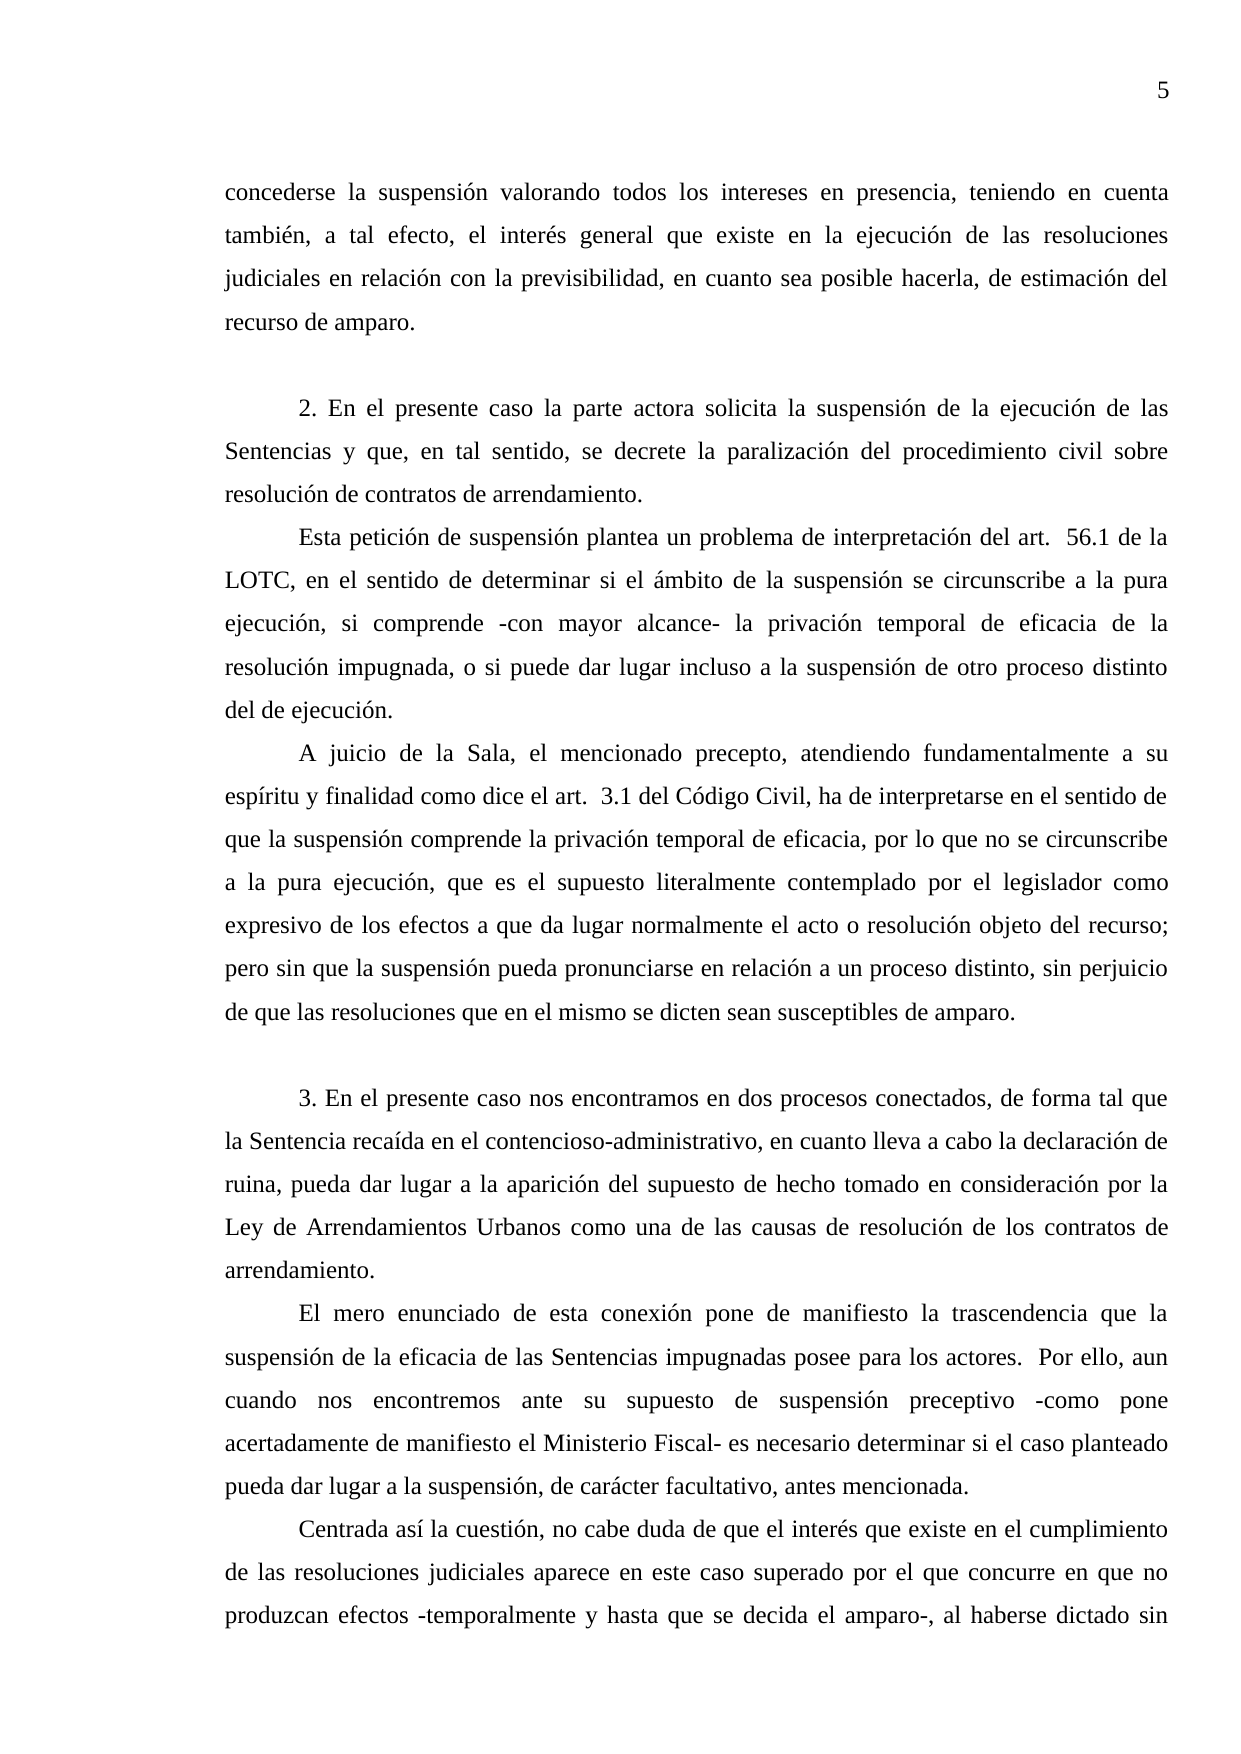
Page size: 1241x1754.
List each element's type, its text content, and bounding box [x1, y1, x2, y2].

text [224, 1514, 1169, 1629]
text 3. En el presente caso nos encontramos en dos procesos conectados, de forma tal que la Sentencia recaída en el contencioso-administrativo, en cuanto lleva a cabo la declaración de ruina, pueda dar lugar a la aparición del supuesto de hecho tomado en consideración por la Ley de Arrendamientos Urbanos como una de las causas de resolución de los contratos de arrendamiento. [224, 1083, 1169, 1284]
text 2. En el presente caso la parte actora solicita la suspensión de la ejecución de las Sentencias y que, en tal sentido, se decrete la paralización del procedimiento civil sobre resolución de contratos de arrendamiento. [224, 393, 1169, 508]
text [224, 177, 1169, 335]
text A juicio de la Sala, el mencionado precepto, atendiendo fundamentalmente a su espíritu y finalidad como dice el art. 3.1 del Código Civil, ha de interpretarse en el sentido de que la suspensión comprende la privación temporal de eficacia, por lo que no se circunscribe a la pura ejecución, que es el supuesto literalmente contemplado por el legislador como expresivo de los efectos a que da lugar normalmente el acto o resolución objeto del recurso; pero sin que la suspensión pueda pronunciarse en relación a un proceso distinto, sin perjuicio de que las resoluciones que en el mismo se dicten sean susceptibles de amparo. [224, 738, 1169, 1025]
text El mero enunciado de esta conexión pone de manifiesto la trascendencia que la suspensión de la eficacia de las Sentencias impugnadas posee para los actores. Por ello, aun cuando nos encontremos ante su supuesto de suspensión preceptivo -como pone acertadamente de manifiesto el Ministerio Fiscal- es necesario determinar si el caso planteado pueda dar lugar a la suspensión, de carácter facultativo, antes mencionada. [224, 1298, 1169, 1500]
text Esta petición de suspensión plantea un problema de interpretación del art. 56.1 de la LOTC, en el sentido de determinar si el ámbito de la suspensión se circunscribe a la pura ejecución, si comprende -con mayor alcance- la privación temporal de eficacia de la resolución impugnada, o si puede dar lugar incluso a la suspensión de otro proceso distinto del de ejecución. [224, 522, 1169, 723]
